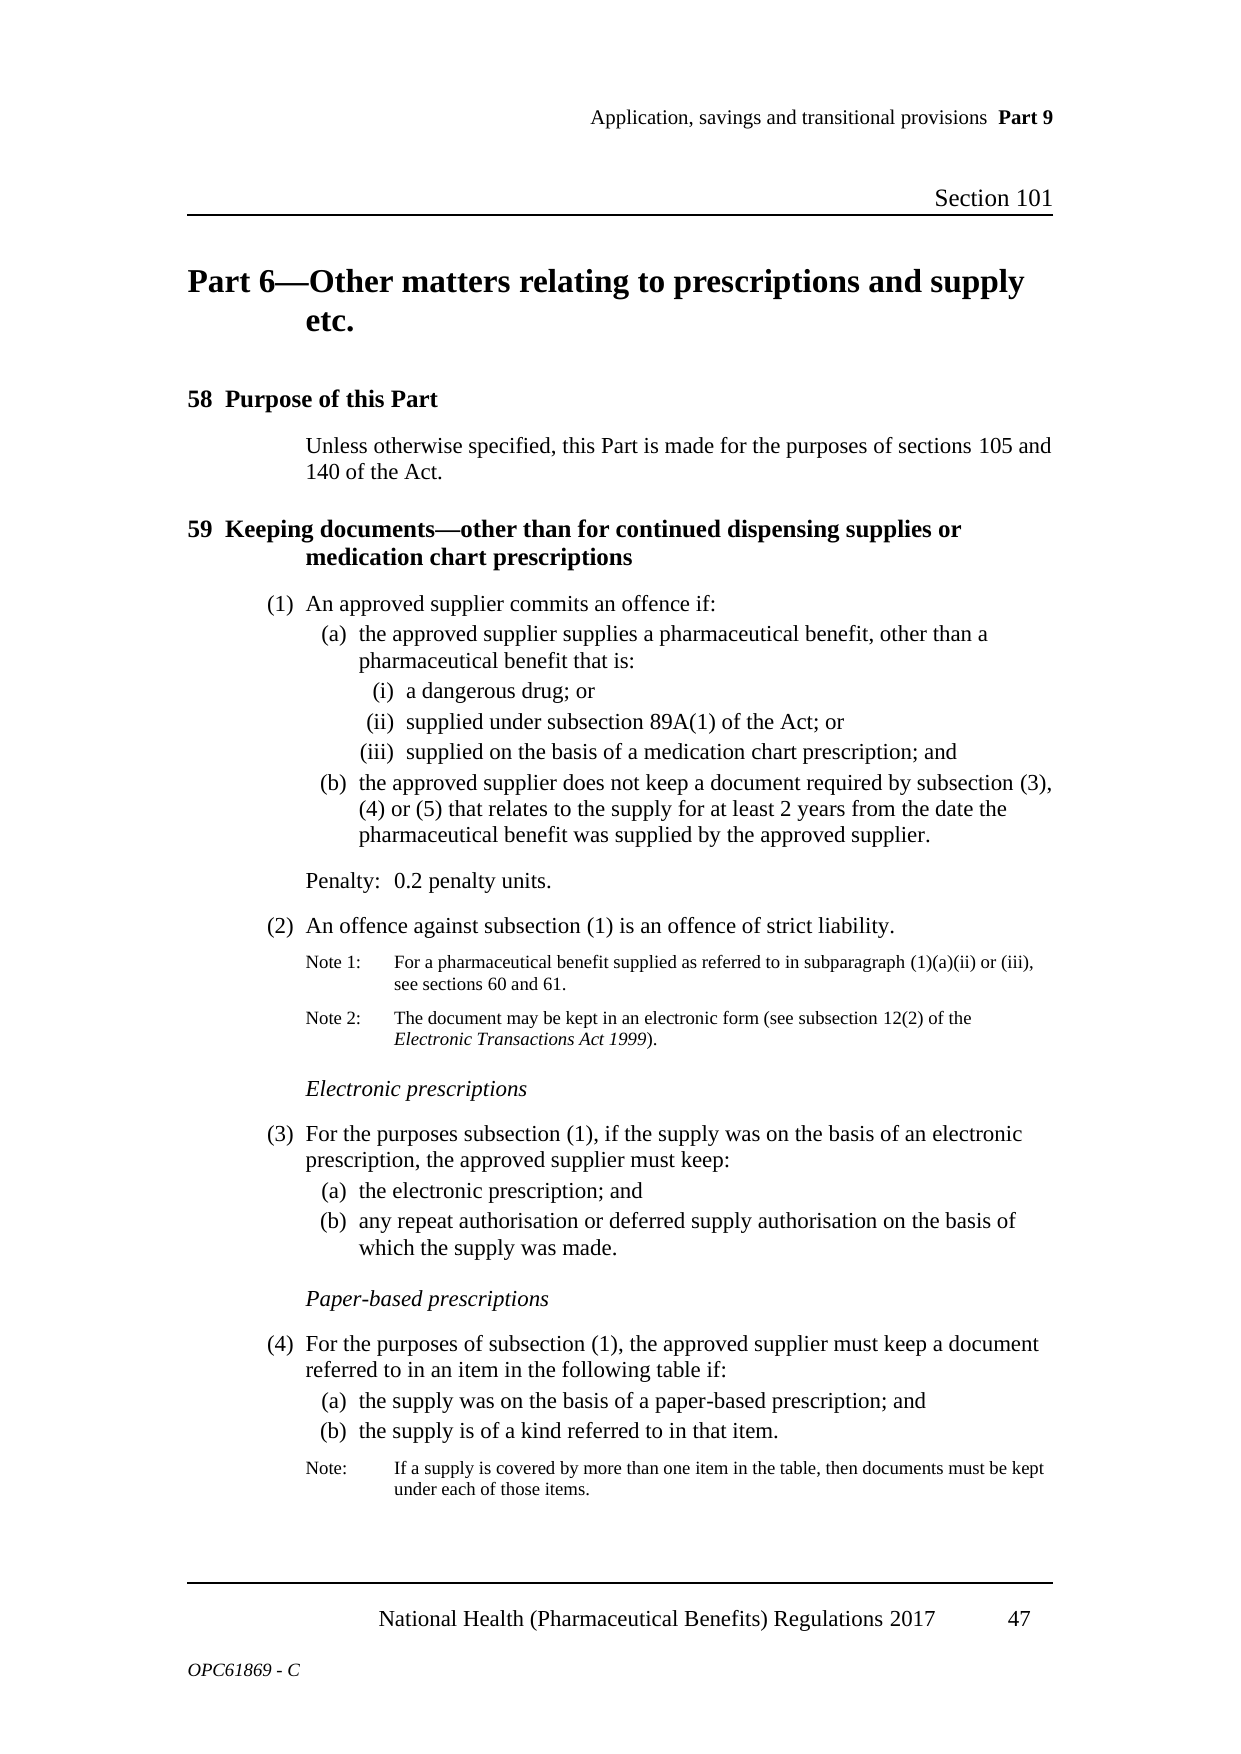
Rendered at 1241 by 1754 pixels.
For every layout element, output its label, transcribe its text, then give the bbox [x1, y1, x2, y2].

text Electronic prescriptions [305, 1075, 1053, 1101]
text (b) any repeat authorisation or deferred supply authorisation on the basis of which the supply was made. [187, 1207, 1053, 1260]
text (b) the supply is of a kind referred to in that item. [187, 1417, 1053, 1444]
text (4) For the purposes of subsection (1), the approved supplier must keep a document referred to in an item in the following table if: [187, 1330, 1053, 1383]
text (a) the electronic prescription; and [187, 1177, 1053, 1203]
text Note 2: The document may be kept in an electronic form (see subsection 12(2) of the Electronic Transactions Act 1999). [305, 1007, 1053, 1050]
text Note: If a supply is covered by more than one item in the table, then documents must be kept under each of those items. [305, 1457, 1053, 1500]
text 59 Keeping documents—other than for continued dispensing supplies or medication chart prescriptions [187, 514, 1053, 571]
text Paper-based prescriptions [305, 1285, 1053, 1311]
text (i) a dangerous drug; or [187, 677, 1053, 704]
text (a) the approved supplier supplies a pharmaceutical benefit, other than a pharmaceutical benefit that is: [187, 620, 1053, 673]
text (a) the supply was on the basis of a paper-based prescription; and [187, 1387, 1053, 1413]
text 58 Purpose of this Part [187, 384, 1053, 413]
text Unless otherwise specified, this Part is made for the purposes of sections 105 and 140 of the Act. [187, 432, 1053, 484]
text Note 1: For a pharmaceutical benefit supplied as referred to in subparagraph (1)(a)(ii) or (iii), see sections 60 and 61. [305, 951, 1053, 994]
text (2) An offence against subsection (1) is an offence of strict liability. [187, 912, 1053, 938]
text (b) the approved supplier does not keep a document required by subsection (3), (4) or (5) that relates to the supply for at least 2 years from the date the pharmaceutical benefit was supplied by the approved supplier. [187, 769, 1053, 848]
text (ii) supplied under subsection 89A(1) of the Act; or [187, 708, 1053, 734]
text (iii) supplied on the basis of a medication chart prescription; and [187, 738, 1053, 765]
text (1) An approved supplier commits an offence if: [187, 590, 1053, 616]
text Part 6—Other matters relating to prescriptions and supply etc. [187, 262, 1053, 338]
text (3) For the purposes subsection (1), if the supply was on the basis of an electronic prescription, the approved supplier must keep: [187, 1120, 1053, 1173]
text Penalty: 0.2 penalty units. [305, 867, 1053, 893]
